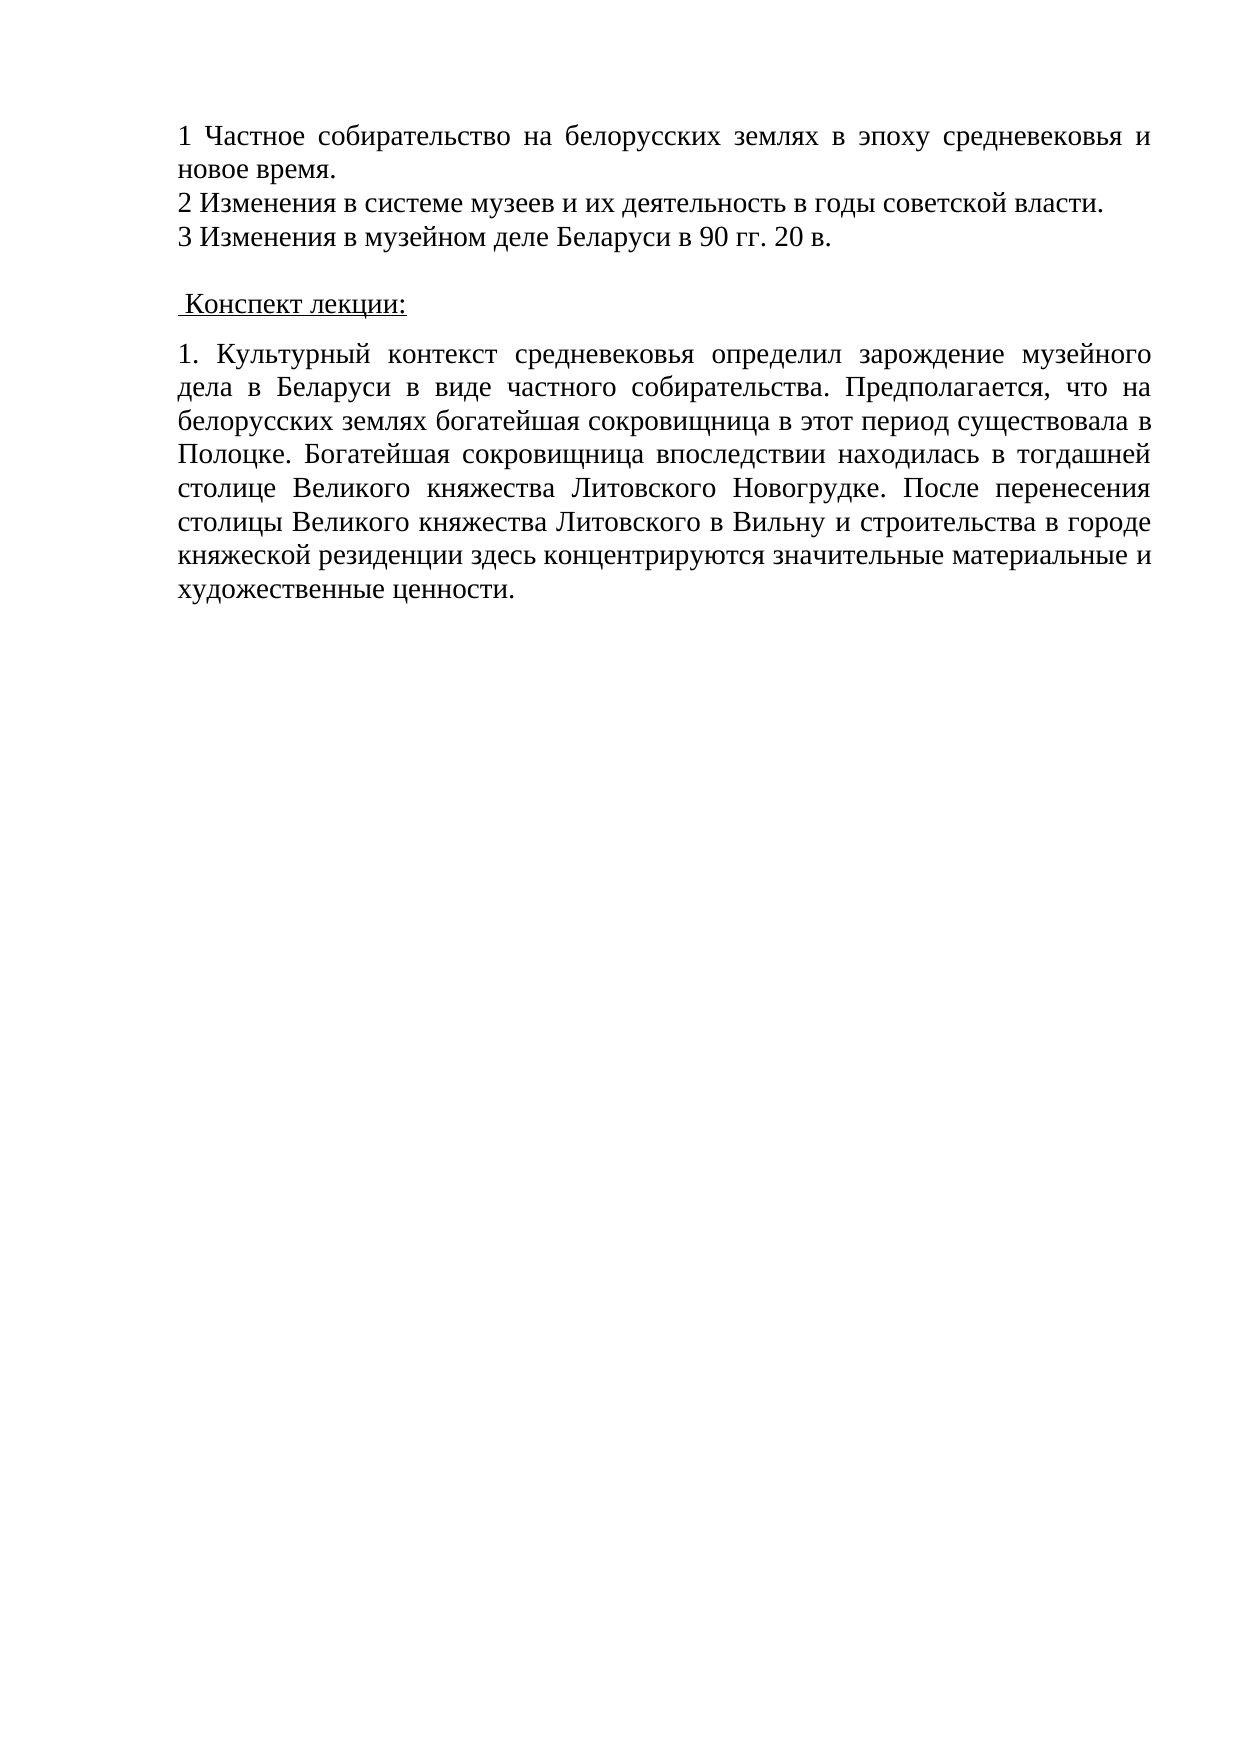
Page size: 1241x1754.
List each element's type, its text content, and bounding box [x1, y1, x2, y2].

text Конспект лекции: [177, 286, 1152, 319]
text 1 Частное собирательство на белорусских землях в эпоху средневековья и новое время. [177, 118, 1152, 185]
text 1. Культурный контекст средневековья определил зарождение музейного дела в Беларуси в виде частного собирательства. Предполагается, что на белорусских землях богатейшая сокровищница в этот период существовала в Полоцке. Богатейшая сокровищница впоследствии находилась в тогдашней столице Великого княжества Литовского Новогрудке. После перенесения столицы Великого княжества Литовского в Вильну и строительства в городе княжеской резиденции здесь концентрируются значительные материальные и художественные ценности. [177, 336, 1152, 604]
text 3 Изменения в музейном деле Беларуси в 90 гг. 20 в. [177, 219, 1152, 252]
text 2 Изменения в системе музеев и их деятельность в годы советской власти. [177, 185, 1152, 219]
